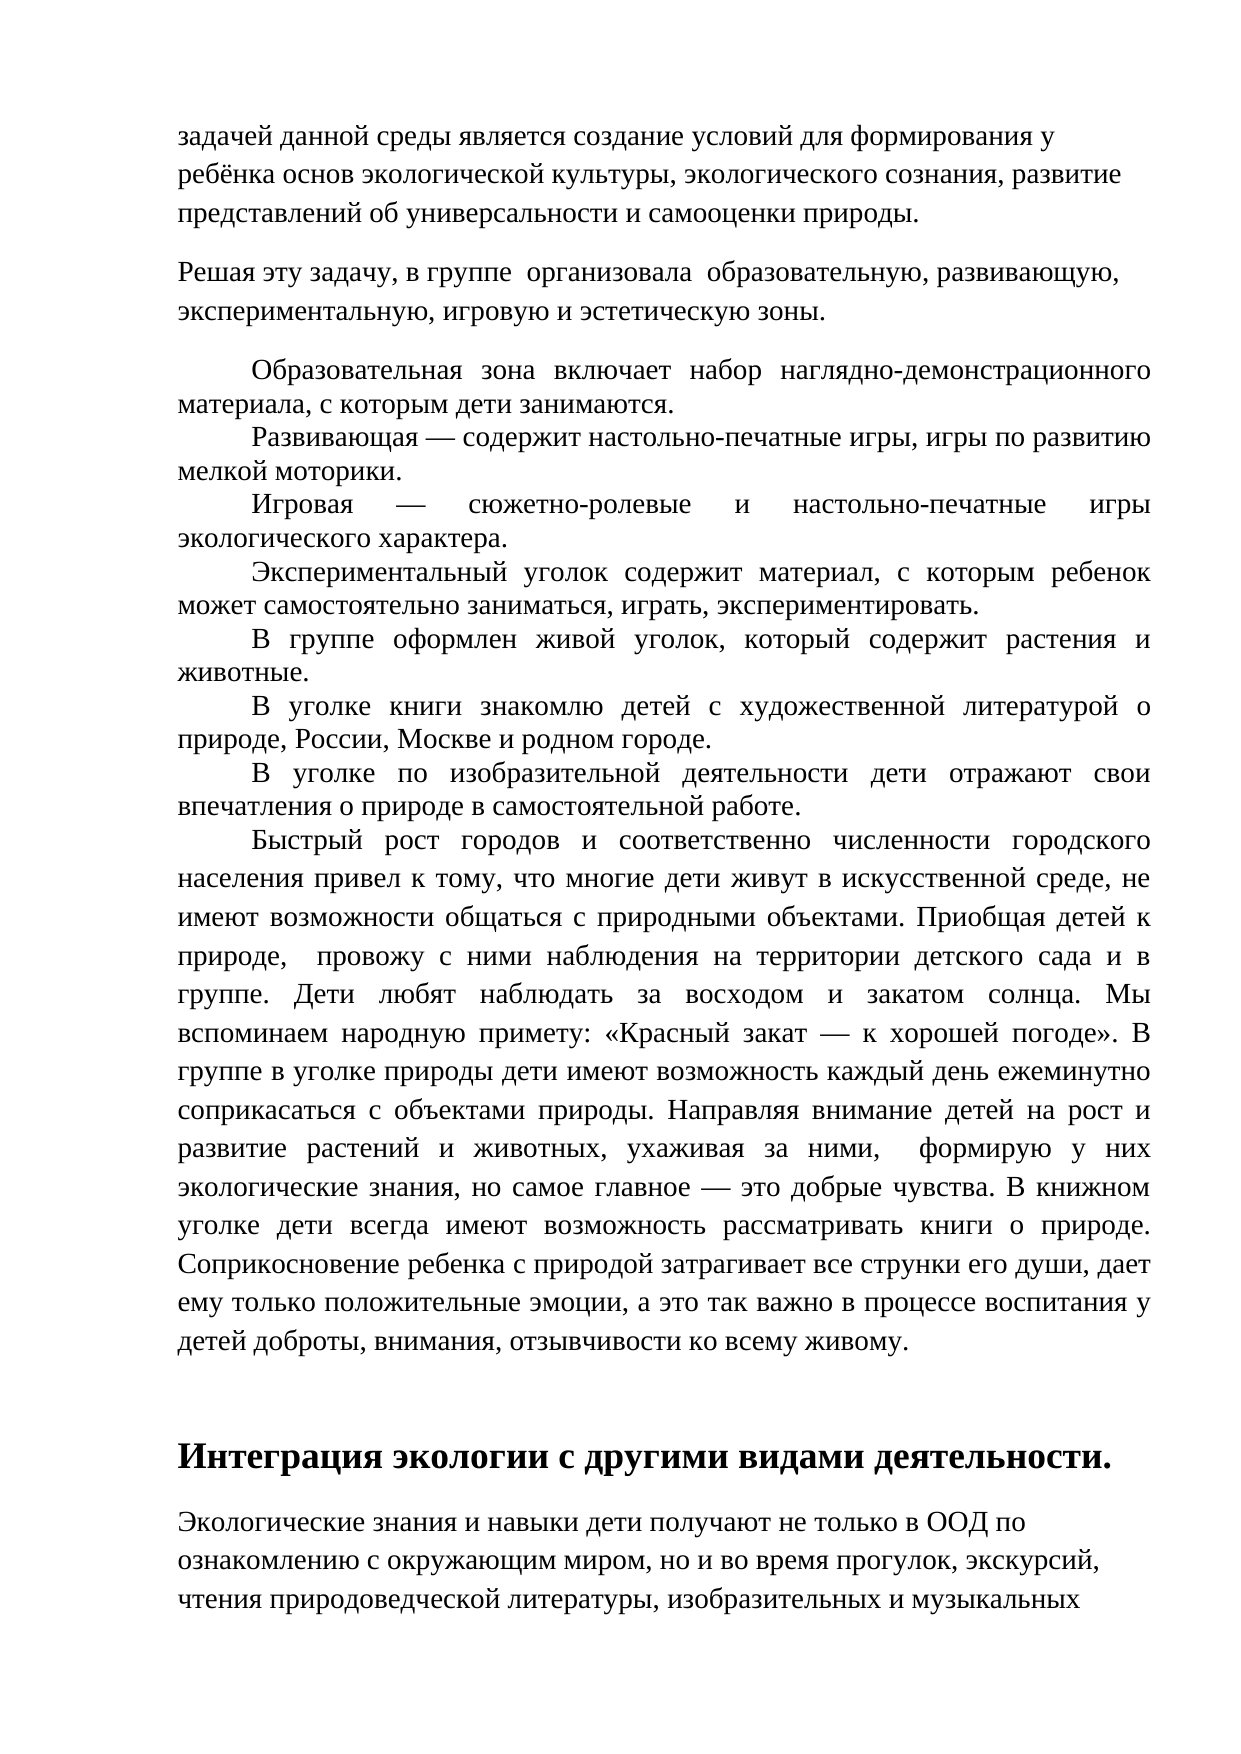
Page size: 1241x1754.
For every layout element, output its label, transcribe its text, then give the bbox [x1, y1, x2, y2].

text В уголке книги знакомлю детей с художественной литературой о природе, России, Москве и родном городе. [177, 688, 1152, 755]
text Экспериментальный уголок содержит материал, с которым ребенок может самостоятельно заниматься, играть, экспериментировать. [177, 554, 1152, 621]
text В уголке по изобразительной деятельности дети отражают свои впечатления о природе в самостоятельной работе. [177, 755, 1152, 822]
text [177, 118, 1152, 229]
text Интеграция экологии с другими видами деятельности. [177, 1433, 1152, 1477]
text Решая эту задачу, в группе организовала образовательную, развивающую, экспериментальную, игровую и эстетическую зоны. [177, 254, 1152, 327]
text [177, 1504, 1152, 1614]
text Быстрый рост городов и соответственно численности городского населения привел к тому, что многие дети живут в искусственной среде, не имеют возможности общаться с природными объектами. Приобщая детей к природе, провожу с ними наблюдения на территории детского сада и в группе. Дети любят наблюдать за восходом и закатом солнца. Мы вспоминаем народную примету: «Красный закат — к хорошей погоде». В группе в уголке природы дети имеют возможность каждый день ежеминутно соприкасаться с объектами природы. Направляя внимание детей на рост и развитие растений и животных, ухаживая за ними, формирую у них экологические знания, но самое главное — это добрые чувства. В книжном уголке дети всегда имеют возможность рассматривать книги о природе. Соприкосновение ребенка с природой затрагивает все струнки его души, дает ему только положительные эмоции, а это так важно в процессе воспитания у детей доброты, внимания, отзывчивости ко всему живому. [177, 822, 1152, 1357]
text Игровая — сюжетно-ролевые и настольно-печатные игры экологического характера. [177, 487, 1152, 554]
text В группе оформлен живой уголок, который содержит растения и животные. [177, 621, 1152, 688]
text Развивающая — содержит настольно-печатные игры, игры по развитию мелкой моторики. [177, 419, 1152, 487]
text Образовательная зона включает набор наглядно-демонстрационного материала, с которым дети занимаются. [177, 352, 1152, 419]
